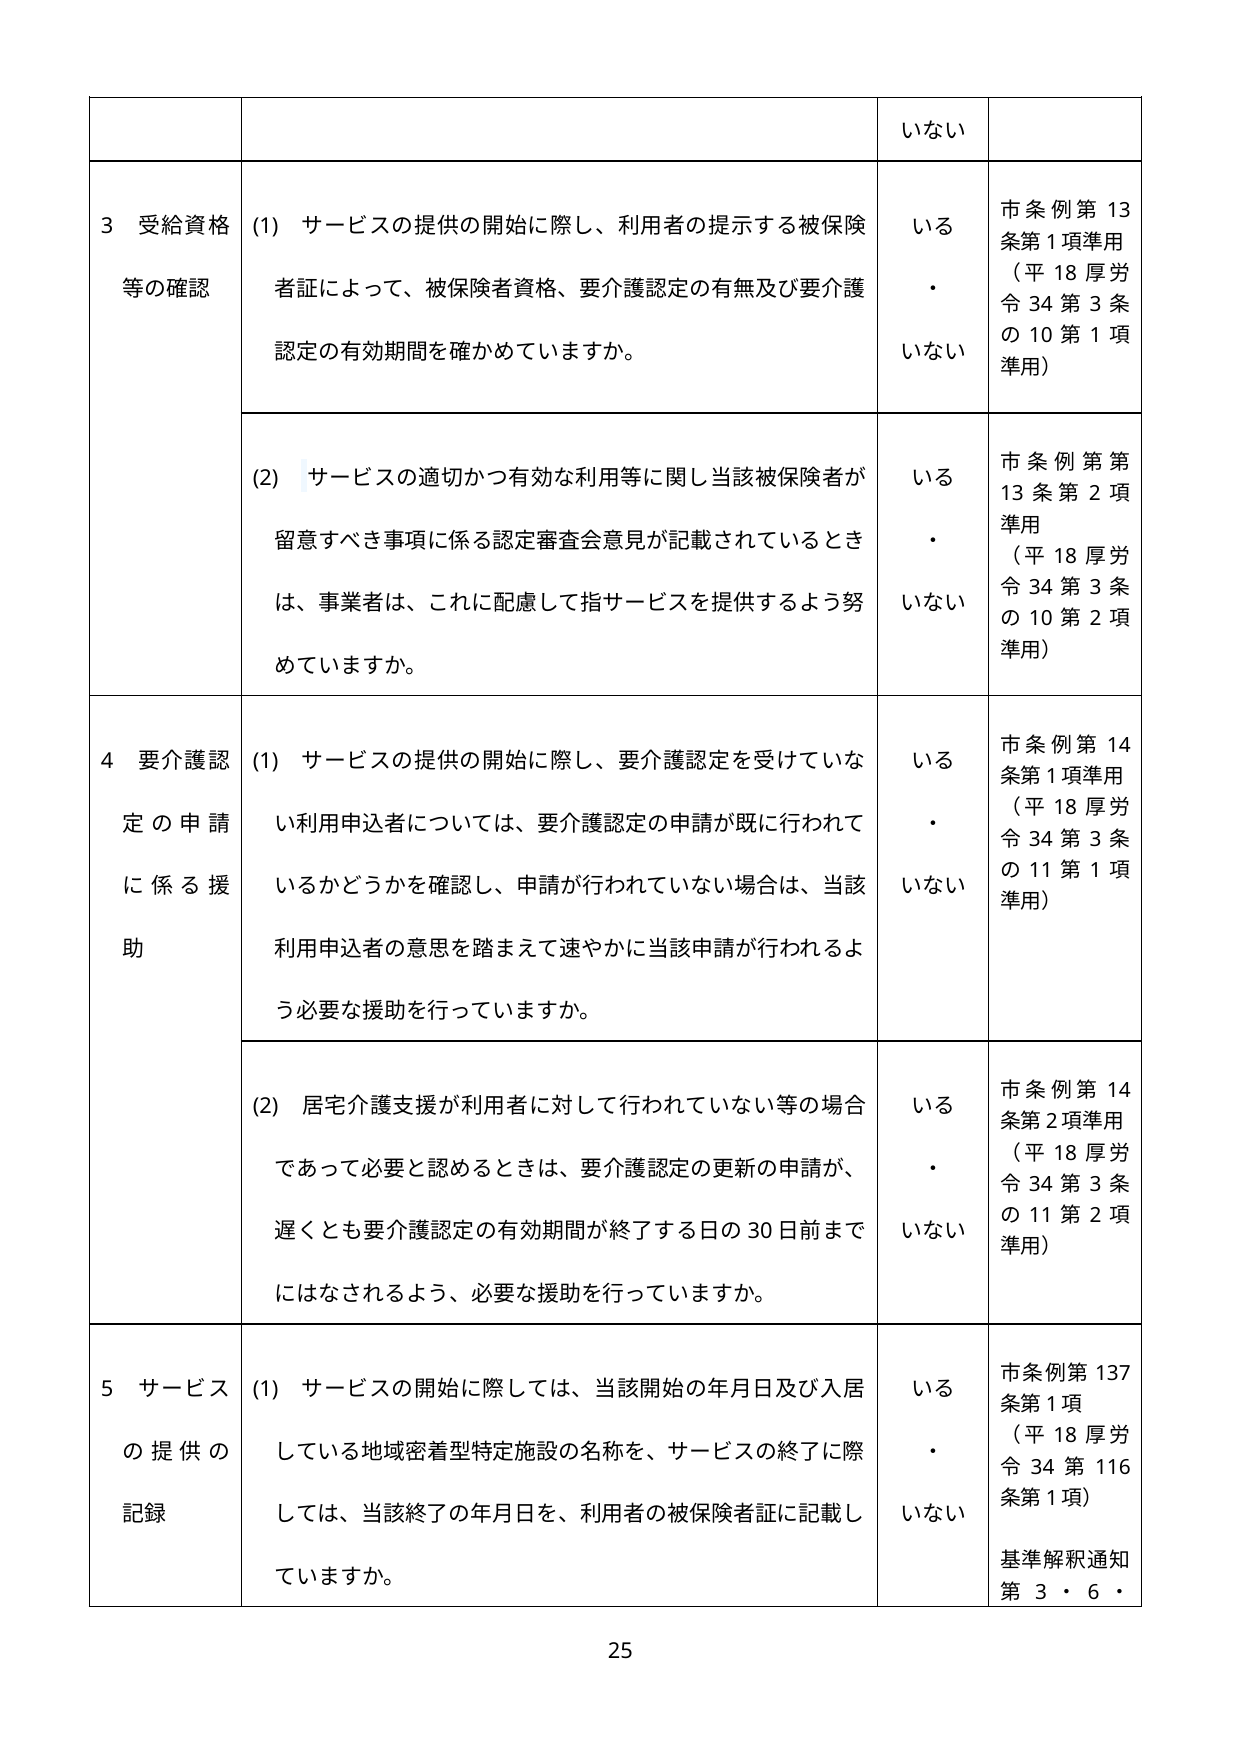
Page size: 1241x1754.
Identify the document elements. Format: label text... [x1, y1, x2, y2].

table_cell (1) サービスの提供の開始に際し、利用者の提示する被保険者証によって、被保険者資格、要介護認定の有無及び要介護認定の有効期間を確かめていますか。 [242, 162, 877, 412]
table_cell いる ・ いない [878, 1042, 988, 1323]
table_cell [989, 1325, 1141, 1606]
table_cell (2) 居宅介護支援が利用者に対して行われていない等の場合であって必要と認めるときは、要介護認定の更新の申請が、遅くとも要介護認定の有効期間が終了する日の30日前までにはなされるよう、必要な援助を行っていますか。 [242, 1042, 877, 1323]
table_cell 市条例第14条第2項準用 （平18厚労令34第3条の11第2項準用） [989, 1042, 1141, 1323]
table_cell 市条例第第13条第2項準用 （平18厚労令34第3条の10第2項準用） [989, 414, 1141, 695]
table_cell 3 受給資格等の確認 [90, 162, 241, 695]
table_cell 4 要介護認定の申請に係る援助 [90, 696, 241, 1323]
table_cell 5 サービスの提供の記録 [90, 1325, 241, 1606]
table_cell (2) サービスの適切かつ有効な利用等に関し当該被保険者が留意すべき事項に係る認定審査会意見が記載されているときは、事業者は、これに配慮して指サービスを提供するよう努めていますか。 [242, 414, 877, 695]
table_cell 市条例第13条第1項準用 （平18厚労令34第3条の10第1項準用） [989, 162, 1141, 412]
table_cell (1) サービスの提供の開始に際し、要介護認定を受けていない利用申込者については、要介護認定の申請が既に行われているかどうかを確認し、申請が行われていない場合は、当該利用申込者の意思を踏まえて速やかに当該申請が行われるよう必要な援助を行っていますか。 [242, 696, 877, 1040]
table_cell いる ・ いない [878, 1325, 988, 1606]
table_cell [242, 1325, 877, 1606]
table_cell いる ・ いない [878, 162, 988, 412]
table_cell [242, 98, 877, 160]
table_cell 市条例第14条第1項準用 （平18厚労令34第3条の11第1項準用） [989, 696, 1141, 1040]
table_cell いる ・ いない [878, 696, 988, 1040]
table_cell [989, 98, 1141, 160]
table_cell いる ・ いない [878, 98, 988, 160]
table_cell いる ・ いない [878, 414, 988, 695]
